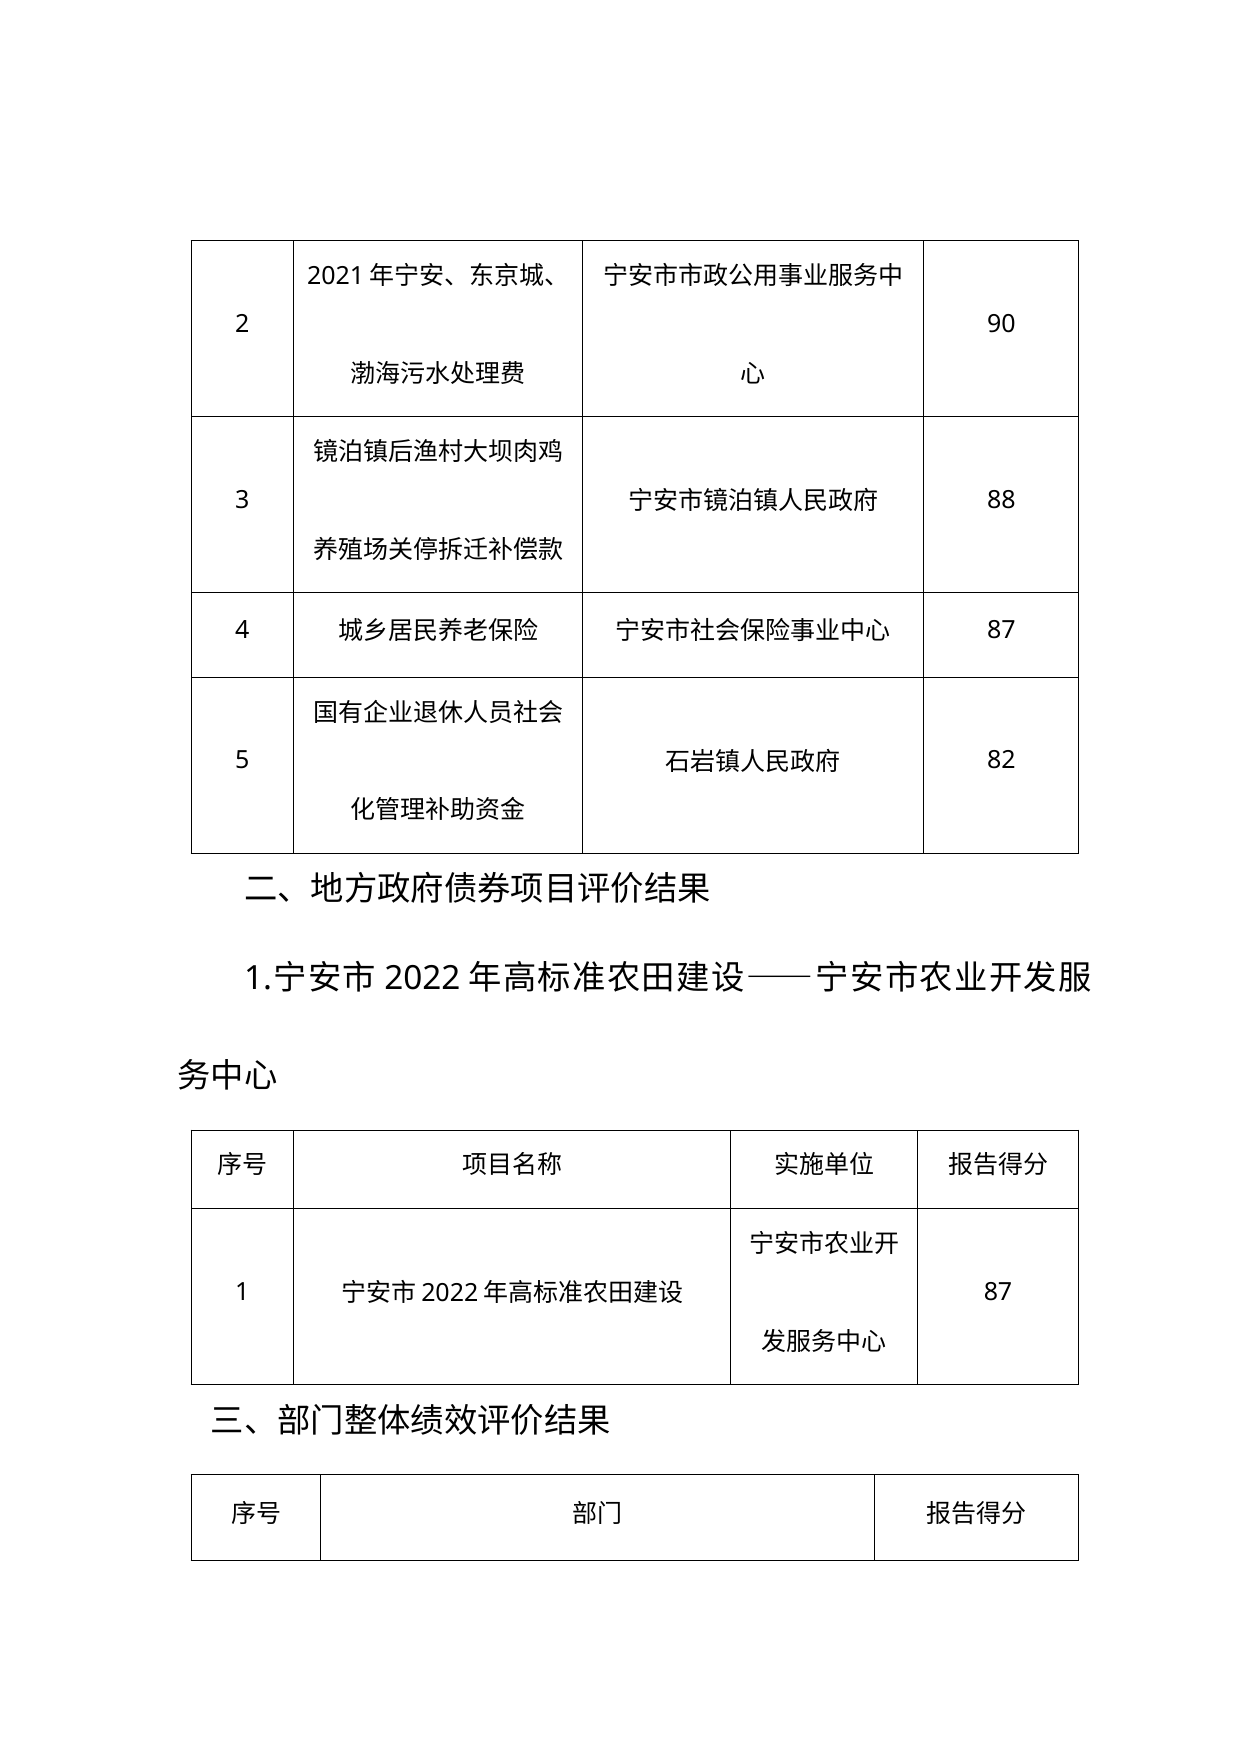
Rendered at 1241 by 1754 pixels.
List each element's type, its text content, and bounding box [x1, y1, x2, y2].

table_cell 4 [192, 593, 293, 677]
table_header 报告得分 [918, 1131, 1078, 1208]
table_cell 5 [192, 678, 293, 853]
table_header 序号 [192, 1475, 320, 1560]
table_cell 镜泊镇后渔村大坝肉鸡养殖场关停拆迁补偿款 [294, 417, 582, 592]
table_cell 87 [918, 1209, 1078, 1384]
table_header 部门 [321, 1475, 874, 1560]
table_cell 88 [924, 417, 1078, 592]
text 二、地方政府债券项目评价结果 [177, 854, 1092, 919]
text 1.宁安市2022年高标准农田建设——宁安市农业开发服务中心 [177, 943, 1092, 1105]
table_cell 国有企业退休人员社会化管理补助资金 [294, 678, 582, 853]
table_cell 宁安市社会保险事业中心 [583, 593, 923, 677]
table_cell 宁安市市政公用事业服务中心 [583, 241, 923, 416]
table_cell 90 [924, 241, 1078, 416]
table_header 序号 [192, 1131, 293, 1208]
table_cell 石岩镇人民政府 [583, 678, 923, 853]
table_cell 宁安市镜泊镇人民政府 [583, 417, 923, 592]
table_header 实施单位 [731, 1131, 917, 1208]
table_header 项目名称 [294, 1131, 730, 1208]
table_cell 87 [924, 593, 1078, 677]
table_cell 城乡居民养老保险 [294, 593, 582, 677]
text 三、部门整体绩效评价结果 [177, 1385, 1092, 1450]
table_cell 宁安市2022年高标准农田建设 [294, 1209, 730, 1384]
table_cell 2 [192, 241, 293, 416]
table_header 报告得分 [875, 1475, 1078, 1560]
table_cell 宁安市农业开发服务中心 [731, 1209, 917, 1384]
table_cell 82 [924, 678, 1078, 853]
table_cell 3 [192, 417, 293, 592]
table_cell 2021年宁安、东京城、渤海污水处理费 [294, 241, 582, 416]
table_cell 1 [192, 1209, 293, 1384]
